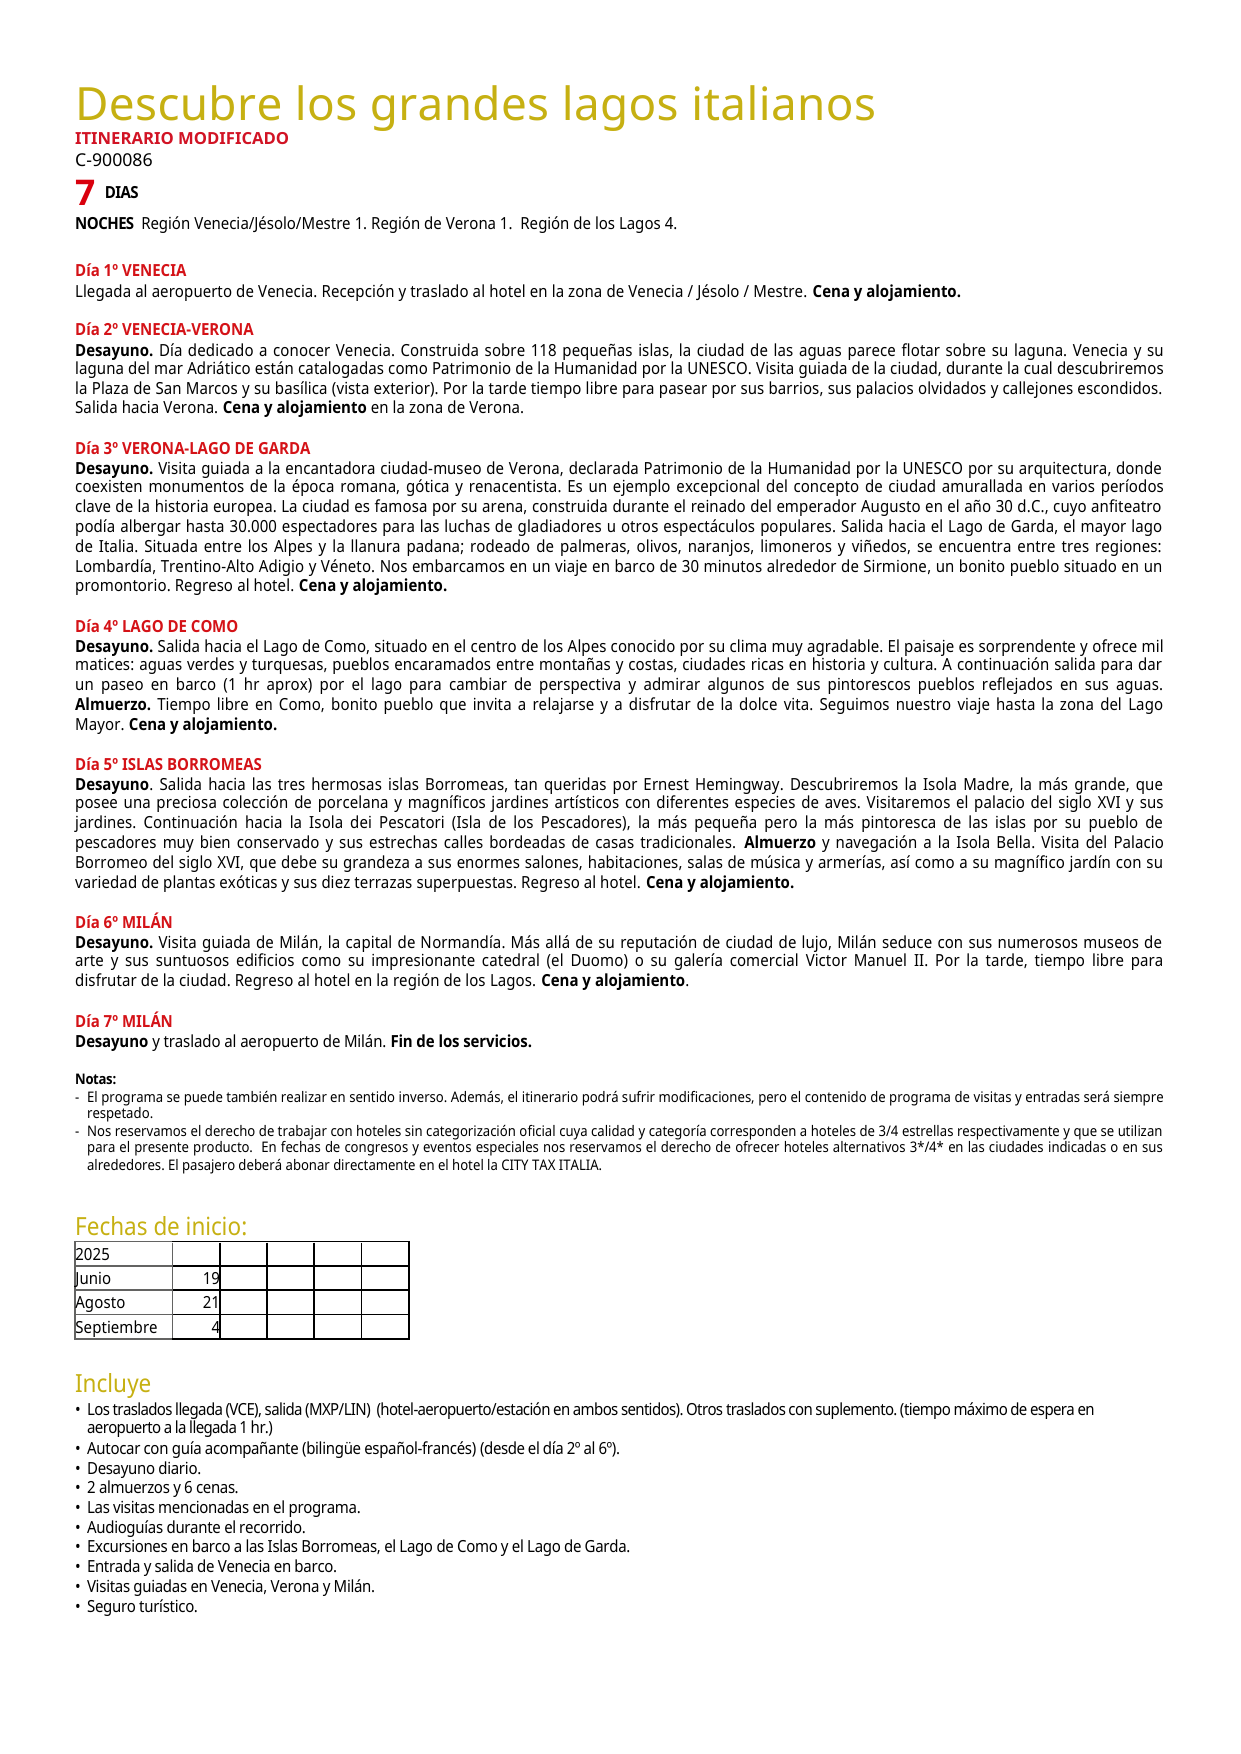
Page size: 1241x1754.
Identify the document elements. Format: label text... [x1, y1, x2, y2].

table_cell [221, 1267, 266, 1289]
text • Visitas guiadas en Venecia, Verona y Milán. [75, 1576, 1165, 1596]
text Llegada al aeropuerto de Venecia. Recepción y traslado al hotel en la zona de Venecia / Jésolo / Mestre. Cena y alojamiento. [75, 281, 1165, 300]
text • Audioguías durante el recorrido. [75, 1517, 1165, 1537]
text Desayuno. Salida hacia el Lago de Como, situado en el centro de los Alpes conocido por su clima muy agradable. El paisaje es sorprendente y ofrece mil matices: aguas verdes y turquesas, pueblos encaramados entre montañas y costas, ciudades ricas en historia y cultura. A continuación salida para dar un paseo en barco (1 hr aprox) por el lago para cambiar de perspectiva y admirar algunos de sus pintorescos pueblos reflejados en sus aguas. Almuerzo. Tiempo libre en Como, bonito pueblo que invita a relajarse y a disfrutar de la dolce vita. Seguimos nuestro viaje hasta la zona del Lago Mayor. Cena y alojamiento. [75, 636, 1165, 735]
table_cell [268, 1267, 313, 1289]
table_header [173, 1242, 220, 1265]
text Desayuno. Día dedicado a conocer Venecia. Construida sobre 118 pequeñas islas, la ciudad de las aguas parece flotar sobre su laguna. Venecia y su laguna del mar Adriático están catalogadas como Patrimonio de la Humanidad por la UNESCO. Visita guiada de la ciudad, durante la cual descubriremos la Plaza de San Marcos y su basílica (vista exterior). Por la tarde tiempo libre para pasear por sus barrios, sus palacios olvidados y callejones escondidos. Salida hacia Verona. Cena y alojamiento en la zona de Verona. [75, 340, 1165, 419]
table_cell 21 [173, 1291, 219, 1314]
text • Excursiones en barco a las Islas Borromeas, el Lago de Como y el Lago de Garda. [75, 1537, 1165, 1556]
text • Las visitas mencionadas en el programa. [75, 1497, 1165, 1517]
table_header [221, 1242, 267, 1265]
table_cell [315, 1315, 361, 1338]
text • 2 almuerzos y 6 cenas. [75, 1477, 1165, 1497]
table_cell Junio [76, 1267, 172, 1289]
table_cell Agosto [76, 1291, 172, 1314]
text - El programa se puede también realizar en sentido inverso. Además, el itinerario podrá sufrir modificaciones, pero el contenido de programa de visitas y entradas será siempre respetado. [75, 1088, 1165, 1122]
text Día 4º LAGO DE COMO [75, 616, 1165, 636]
text Fechas de inicio: [75, 1211, 1165, 1241]
text Desayuno y traslado al aeropuerto de Milán. Fin de los servicios. [75, 1031, 1165, 1051]
text 7 DIAS [75, 171, 1165, 213]
text - Nos reservamos el derecho de trabajar con hoteles sin categorización oficial cuya calidad y categoría corresponden a hoteles de 3/4 estrellas respectivamente y que se utilizan para el presente producto. En fechas de congresos y eventos especiales nos reservamos el derecho de ofrecer hoteles alternativos 3*/4* en las ciudades indicadas o en sus alrededores. El pasajero deberá abonar directamente en el hotel la CITY TAX ITALIA. [75, 1122, 1165, 1174]
table_header [315, 1242, 361, 1265]
table_header [268, 1242, 314, 1265]
text Desayuno. Salida hacia las tres hermosas islas Borromeas, tan queridas por Ernest Hemingway. Descubriremos la Isola Madre, la más grande, que posee una preciosa colección de porcelana y magníficos jardines artísticos con diferentes especies de aves. Visitaremos el palacio del siglo XVI y sus jardines. Continuación hacia la Isola dei Pescatori (Isla de los Pescadores), la más pequeña pero la más pintoresca de las islas por su pueblo de pescadores muy bien conservado y sus estrechas calles bordeadas de casas tradicionales. Almuerzo y navegación a la Isola Bella. Visita del Palacio Borromeo del siglo XVI, que debe su grandeza a sus enormes salones, habitaciones, salas de música y armerías, así como a su magnífico jardín con su variedad de plantas exóticas y sus diez terrazas superpuestas. Regreso al hotel. Cena y alojamiento. [75, 774, 1165, 893]
text Día 2º VENECIA-VERONA [75, 320, 1165, 340]
text • Desayuno diario. [75, 1458, 1165, 1477]
table_cell [221, 1315, 266, 1338]
table_cell [362, 1291, 408, 1314]
text Día 5º ISLAS BORROMEAS [75, 754, 1165, 774]
text ITINERARIO MODIFICADO [75, 129, 1165, 150]
table_cell [268, 1315, 313, 1338]
text • Entrada y salida de Venecia en barco. [75, 1556, 1165, 1576]
table_cell 4 [173, 1315, 219, 1338]
text Día 6º MILÁN [75, 913, 1165, 932]
table_cell [362, 1315, 408, 1338]
table_header [362, 1242, 408, 1265]
table_cell [362, 1267, 408, 1289]
text Incluye [75, 1369, 1165, 1399]
text Día 1º VENECIA [75, 261, 1165, 281]
text Desayuno. Visita guiada a la encantadora ciudad-museo de Verona, declarada Patrimonio de la Humanidad por la UNESCO por su arquitectura, donde coexisten monumentos de la época romana, gótica y renacentista. Es un ejemplo excepcional del concepto de ciudad amurallada en varios períodos clave de la historia europea. La ciudad es famosa por su arena, construida durante el reinado del emperador Augusto en el año 30 d.C., cuyo anfiteatro podía albergar hasta 30.000 espectadores para las luchas de gladiadores u otros espectáculos populares. Salida hacia el Lago de Garda, el mayor lago de Italia. Situada entre los Alpes y la llanura padana; rodeado de palmeras, olivos, naranjos, limoneros y viñedos, se encuentra entre tres regiones: Lombardía, Trentino-Alto Adigio y Véneto. Nos embarcamos en un viaje en barco de 30 minutos alrededor de Sirmione, un bonito pueblo situado en un promontorio. Regreso al hotel. Cena y alojamiento. [75, 458, 1165, 597]
text Día 3º VERONA-LAGO DE GARDA [75, 438, 1165, 458]
text C-900086 [75, 150, 1165, 171]
text Día 7º MILÁN [75, 1011, 1165, 1031]
table_cell [315, 1291, 361, 1314]
table_header 2025 [76, 1242, 172, 1265]
text Notas: [75, 1070, 1165, 1088]
text • Los traslados llegada (VCE), salida (MXP/LIN) (hotel-aeropuerto/estación en ambos sentidos). Otros traslados con suplemento. (tiempo máximo de espera en aeropuerto a la llegada 1 hr.) [75, 1399, 1165, 1438]
text NOCHES Región Venecia/Jésolo/Mestre 1. Región de Verona 1. Región de los Lagos 4. [75, 213, 1165, 233]
text Descubre los grandes lagos italianos [75, 75, 1165, 129]
table_cell [268, 1291, 313, 1314]
text • Autocar con guía acompañante (bilingüe español-francés) (desde el día 2º al 6º). [75, 1438, 1165, 1458]
table_cell [221, 1291, 266, 1314]
table_cell [315, 1267, 361, 1289]
text • Seguro turístico. [75, 1596, 1165, 1615]
text Desayuno. Visita guiada de Milán, la capital de Normandía. Más allá de su reputación de ciudad de lujo, Milán seduce con sus numerosos museos de arte y sus suntuosos edificios como su impresionante catedral (el Duomo) o su galería comercial Victor Manuel II. Por la tarde, tiempo libre para disfrutar de la ciudad. Regreso al hotel en la región de los Lagos. Cena y alojamiento. [75, 932, 1165, 992]
table_cell Septiembre [76, 1315, 172, 1338]
table_cell 19 [173, 1267, 219, 1289]
